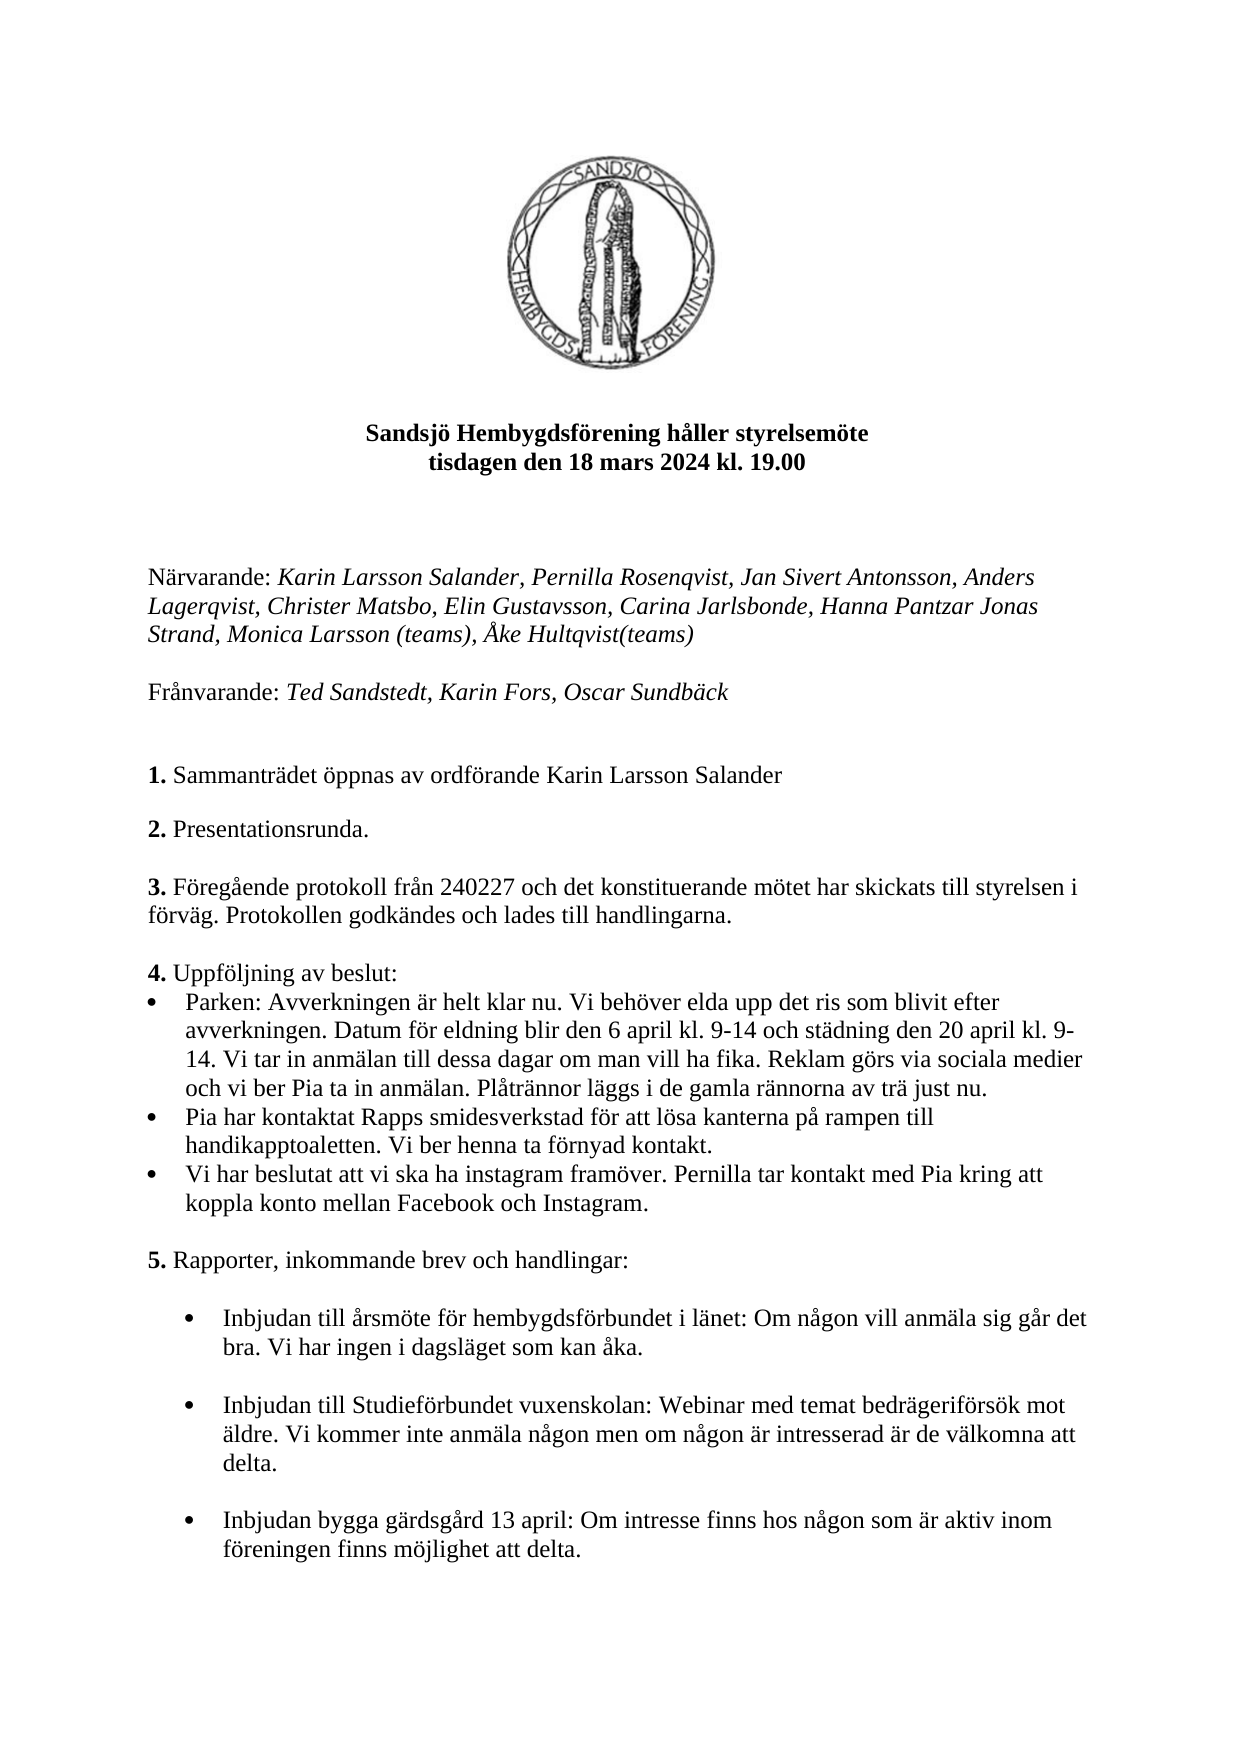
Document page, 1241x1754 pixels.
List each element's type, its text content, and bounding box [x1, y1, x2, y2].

list Vi har beslutat att vi ska ha instagram framöver. Pernilla tar kontakt med Pia kring att koppla konto mellan Facebook och Instagram. [148, 1159, 1093, 1217]
list Parken: Avverkningen är helt klar nu. Vi behöver elda upp det ris som blivit efter avverkningen. Datum för eldning blir den 6 april kl. 9-14 och städning den 20 april kl. 9-14. Vi tar in anmälan till dessa dagar om man vill ha fika. Reklam görs via sociala medier och vi ber Pia ta in anmälan. Plåtrännor läggs i de gamla rännorna av trä just nu. [148, 987, 1093, 1102]
text 3. Föregående protokoll från 240227 och det konstituerande mötet har skickats till styrelsen i förväg. Protokollen godkändes och lades till handlingarna. [148, 872, 1093, 929]
text 2. Presentationsrunda. [148, 814, 1093, 843]
text Närvarande: Karin Larsson Salander, Pernilla Rosenqvist, Jan Sivert Antonsson, Anders Lagerqvist, Christer Matsbo, Elin Gustavsson, Carina Jarlsbonde, Hanna Pantzar Jonas Strand, Monica Larsson (teams), Åke Hultqvist(teams) [148, 562, 1093, 648]
text 1. Sammanträdet öppnas av ordförande Karin Larsson Salander [148, 760, 1093, 789]
text tisdagen den 18 mars 2024 kl. 19.00 [148, 447, 1093, 476]
text 5. Rapporter, inkommande brev och handlingar: [148, 1246, 1093, 1274]
list Pia har kontaktat Rapps smidesverkstad för att lösa kanterna på rampen till handikapptoaletten. Vi ber henna ta förnyad kontakt. [148, 1102, 1093, 1159]
list Inbjudan till årsmöte för hembygdsförbundet i länet: Om någon vill anmäla sig går det bra. Vi har ingen i dagsläget som kan åka. [185, 1303, 1093, 1361]
text Sandsjö Hembygdsförening håller styrelsemöte [148, 418, 1093, 447]
picture [498, 147, 735, 383]
text Frånvarande: Ted Sandstedt, Karin Fors, Oscar Sundbäck [148, 677, 1093, 706]
list Inbjudan till Studieförbundet vuxenskolan: Webinar med temat bedrägeriförsök mot äldre. Vi kommer inte anmäla någon men om någon är intresserad är de välkomna att delta. [185, 1390, 1093, 1476]
list Inbjudan bygga gärdsgård 13 april: Om intresse finns hos någon som är aktiv inom föreningen finns möjlighet att delta. [185, 1506, 1093, 1563]
text 4. Uppföljning av beslut: [148, 958, 1093, 987]
